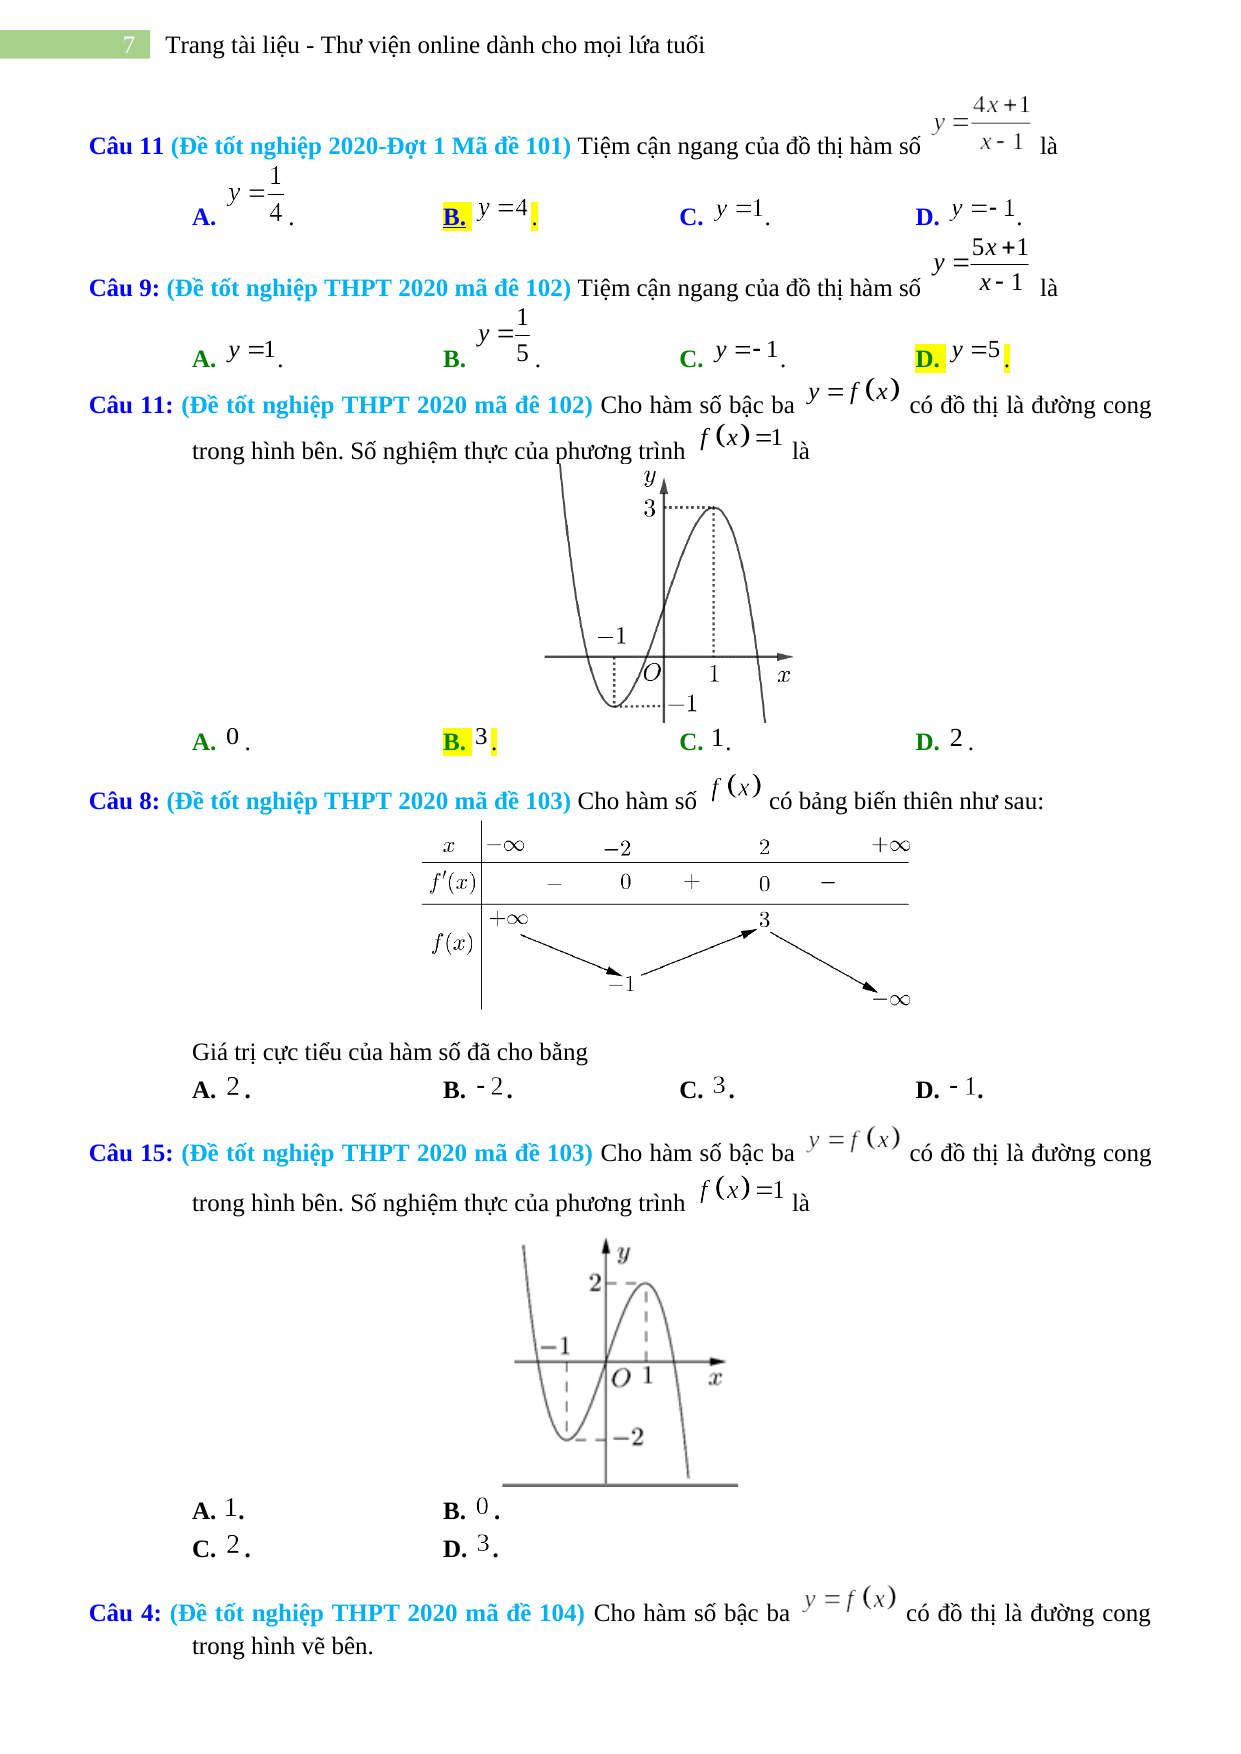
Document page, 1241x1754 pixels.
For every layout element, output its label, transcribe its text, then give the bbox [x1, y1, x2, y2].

text A. . B. . [192, 1491, 1152, 1525]
text Câu 11: (Đề tốt nghiệp THPT 2020 mã đê 102) Cho hàm số bậc ba có đồ thị là đường cong trong hình bên. Số nghiệm thực của phương trình là [88, 373, 1152, 465]
text C. . D. . [192, 1529, 1152, 1562]
text A. . B. . C. . D. . [192, 723, 1152, 756]
list Câu 15: (Đề tốt nghiệp THPT 2020 mã đề 103) Cho hàm số bậc ba có đồ thị là đường cong trong hình bên. Số nghiệm thực của phương trình là [88, 1121, 1152, 1217]
picture [544, 464, 800, 723]
text Câu 11 (Đề tốt nghiệp 2020-Đợt 1 Mã đề 101) Tiệm cận ngang của đồ thị hàm số là [88, 88, 1152, 159]
list Câu 8: (Đề tốt nghiệp THPT 2020 mã đề 103) Cho hàm số có bảng biến thiên như sau: [88, 769, 1152, 815]
text Câu 9: (Đề tốt nghiệp THPT 2020 mã đê 102) Tiệm cận ngang của đồ thị hàm số là [88, 231, 1152, 302]
text A. . B. . C. . D. . [192, 302, 1152, 373]
list Câu 4: (Đề tốt nghiệp THPT 2020 mã đề 104) Cho hàm số bậc ba có đồ thị là đường cong trong hình vẽ bên. [88, 1579, 1152, 1660]
text A. . B. . C. . D. . [192, 159, 1152, 231]
text A. . B. . C. . D. . [192, 1070, 1152, 1104]
picture [502, 1221, 739, 1487]
text Giá trị cực tiểu của hàm số đã cho bằng [192, 1037, 1152, 1066]
picture [415, 818, 928, 1021]
